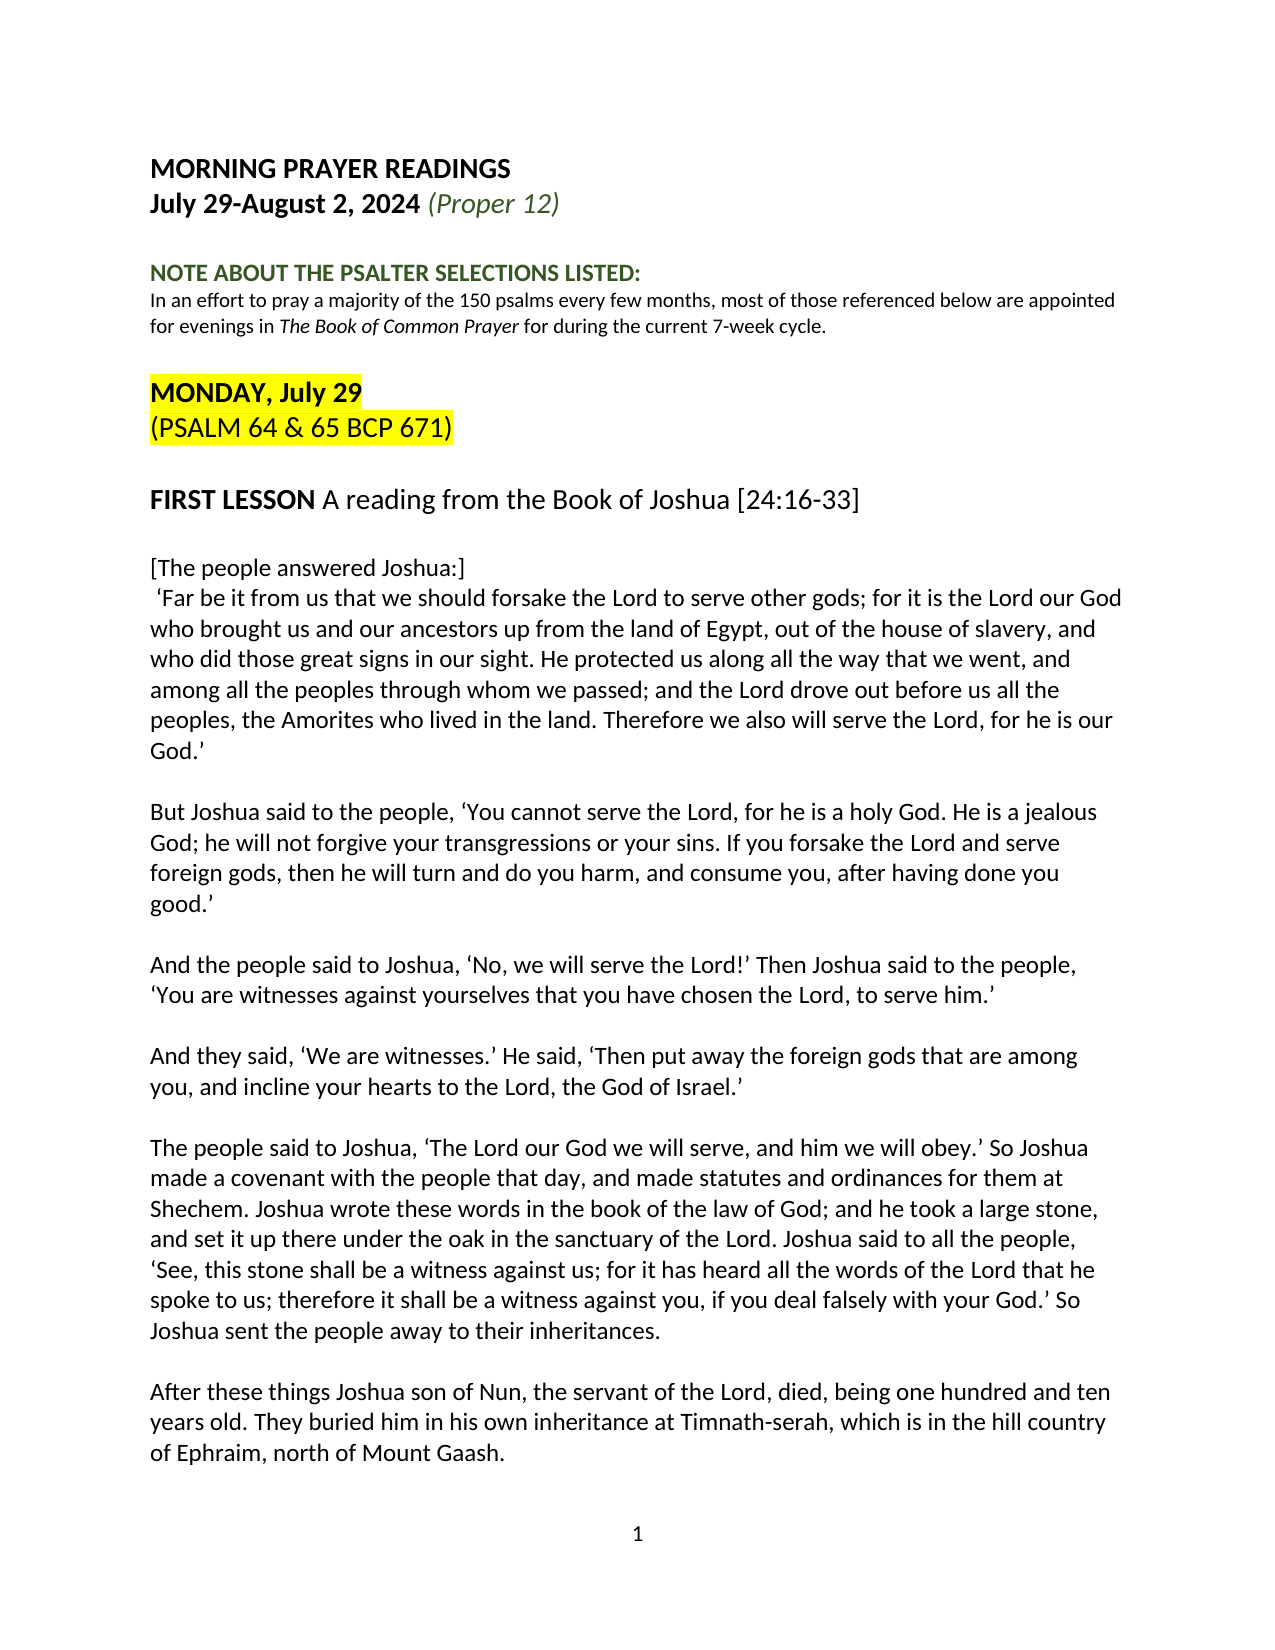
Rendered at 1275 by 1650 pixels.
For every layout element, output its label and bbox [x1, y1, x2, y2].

text [150, 150, 1125, 1498]
